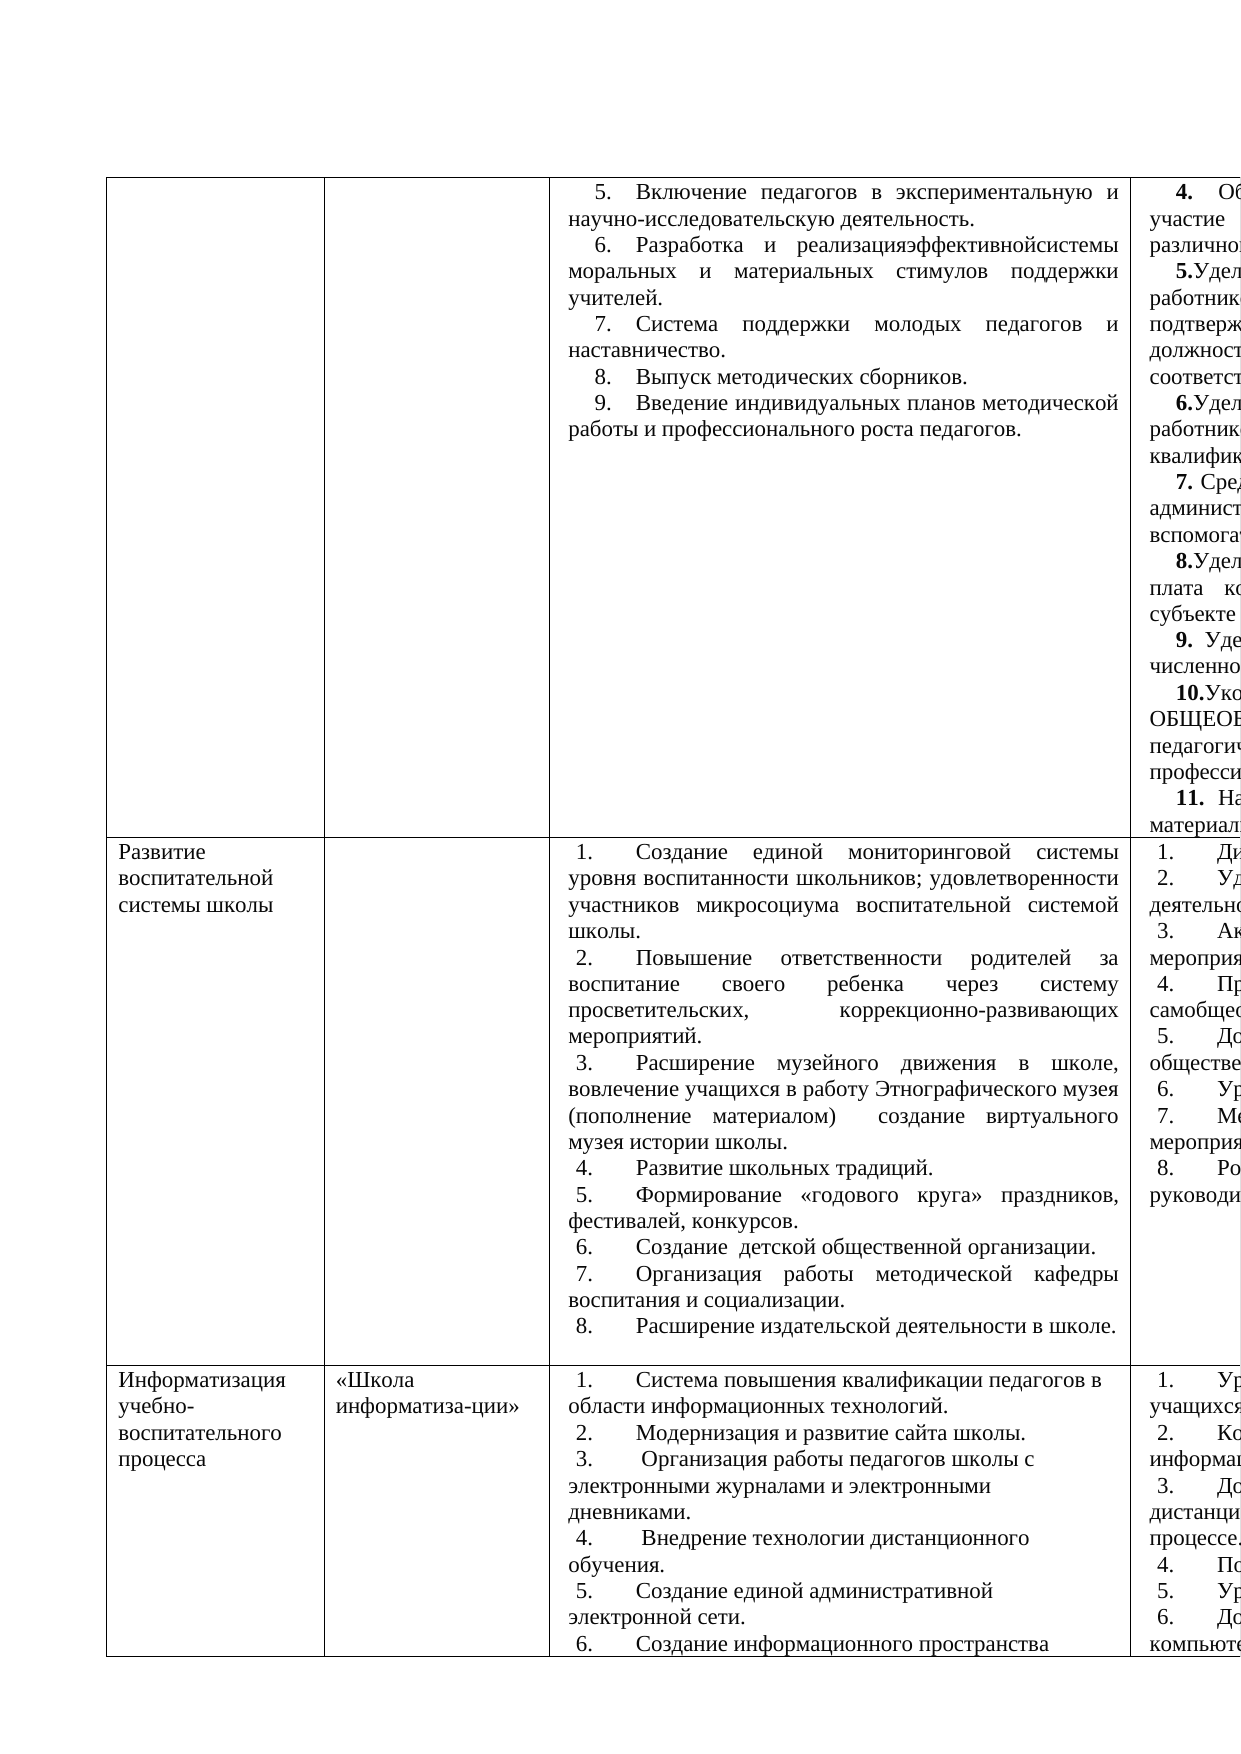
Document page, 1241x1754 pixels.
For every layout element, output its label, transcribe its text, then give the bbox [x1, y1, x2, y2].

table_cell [325, 178, 549, 837]
table_cell Динамика уровня воспитанности школьников. Удовлетворённость родителей воспитательной деятельностью школы. Активность учащихся в воспитательных мероприятиях школы. Процент участия школьников в системе самобщеобразовательного учреждения.правления. Доля учащихся, состоящих в детской общественной организации. Уровень издательской деятельности в школе. Методический уровень воспитательных мероприятий. Рост уровня квалификации классных руководителей и воспитателей. [1131, 838, 1240, 1365]
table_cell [325, 1366, 549, 1656]
table_cell Создание единой мониторинговой системы уровня воспитанности школьников; удовлетворенности участников микросоциума воспитательной системой школы. Повышение ответственности родителей за воспитание своего ребенка через систему просветительских, коррекционно-развивающих мероприятий. Расширение музейного движения в школе, вовлечение учащихся в работу Этнографического музея (пополнение материалом) создание виртуального музея истории школы. Развитие школьных традиций. Формирование «годового круга» праздников, фестивалей, конкурсов. Создание детской общественной организации. Организация работы методической кафедры воспитания и социализации. Расширение издательской деятельности в школе. [550, 838, 1130, 1365]
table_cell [550, 1366, 1130, 1656]
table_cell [1131, 178, 1240, 837]
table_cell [107, 1366, 324, 1656]
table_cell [550, 178, 1130, 837]
table_cell [325, 838, 549, 1365]
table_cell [1131, 1366, 1240, 1656]
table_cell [107, 178, 324, 837]
table_cell Развитие воспитательной системы школы [107, 838, 324, 1365]
